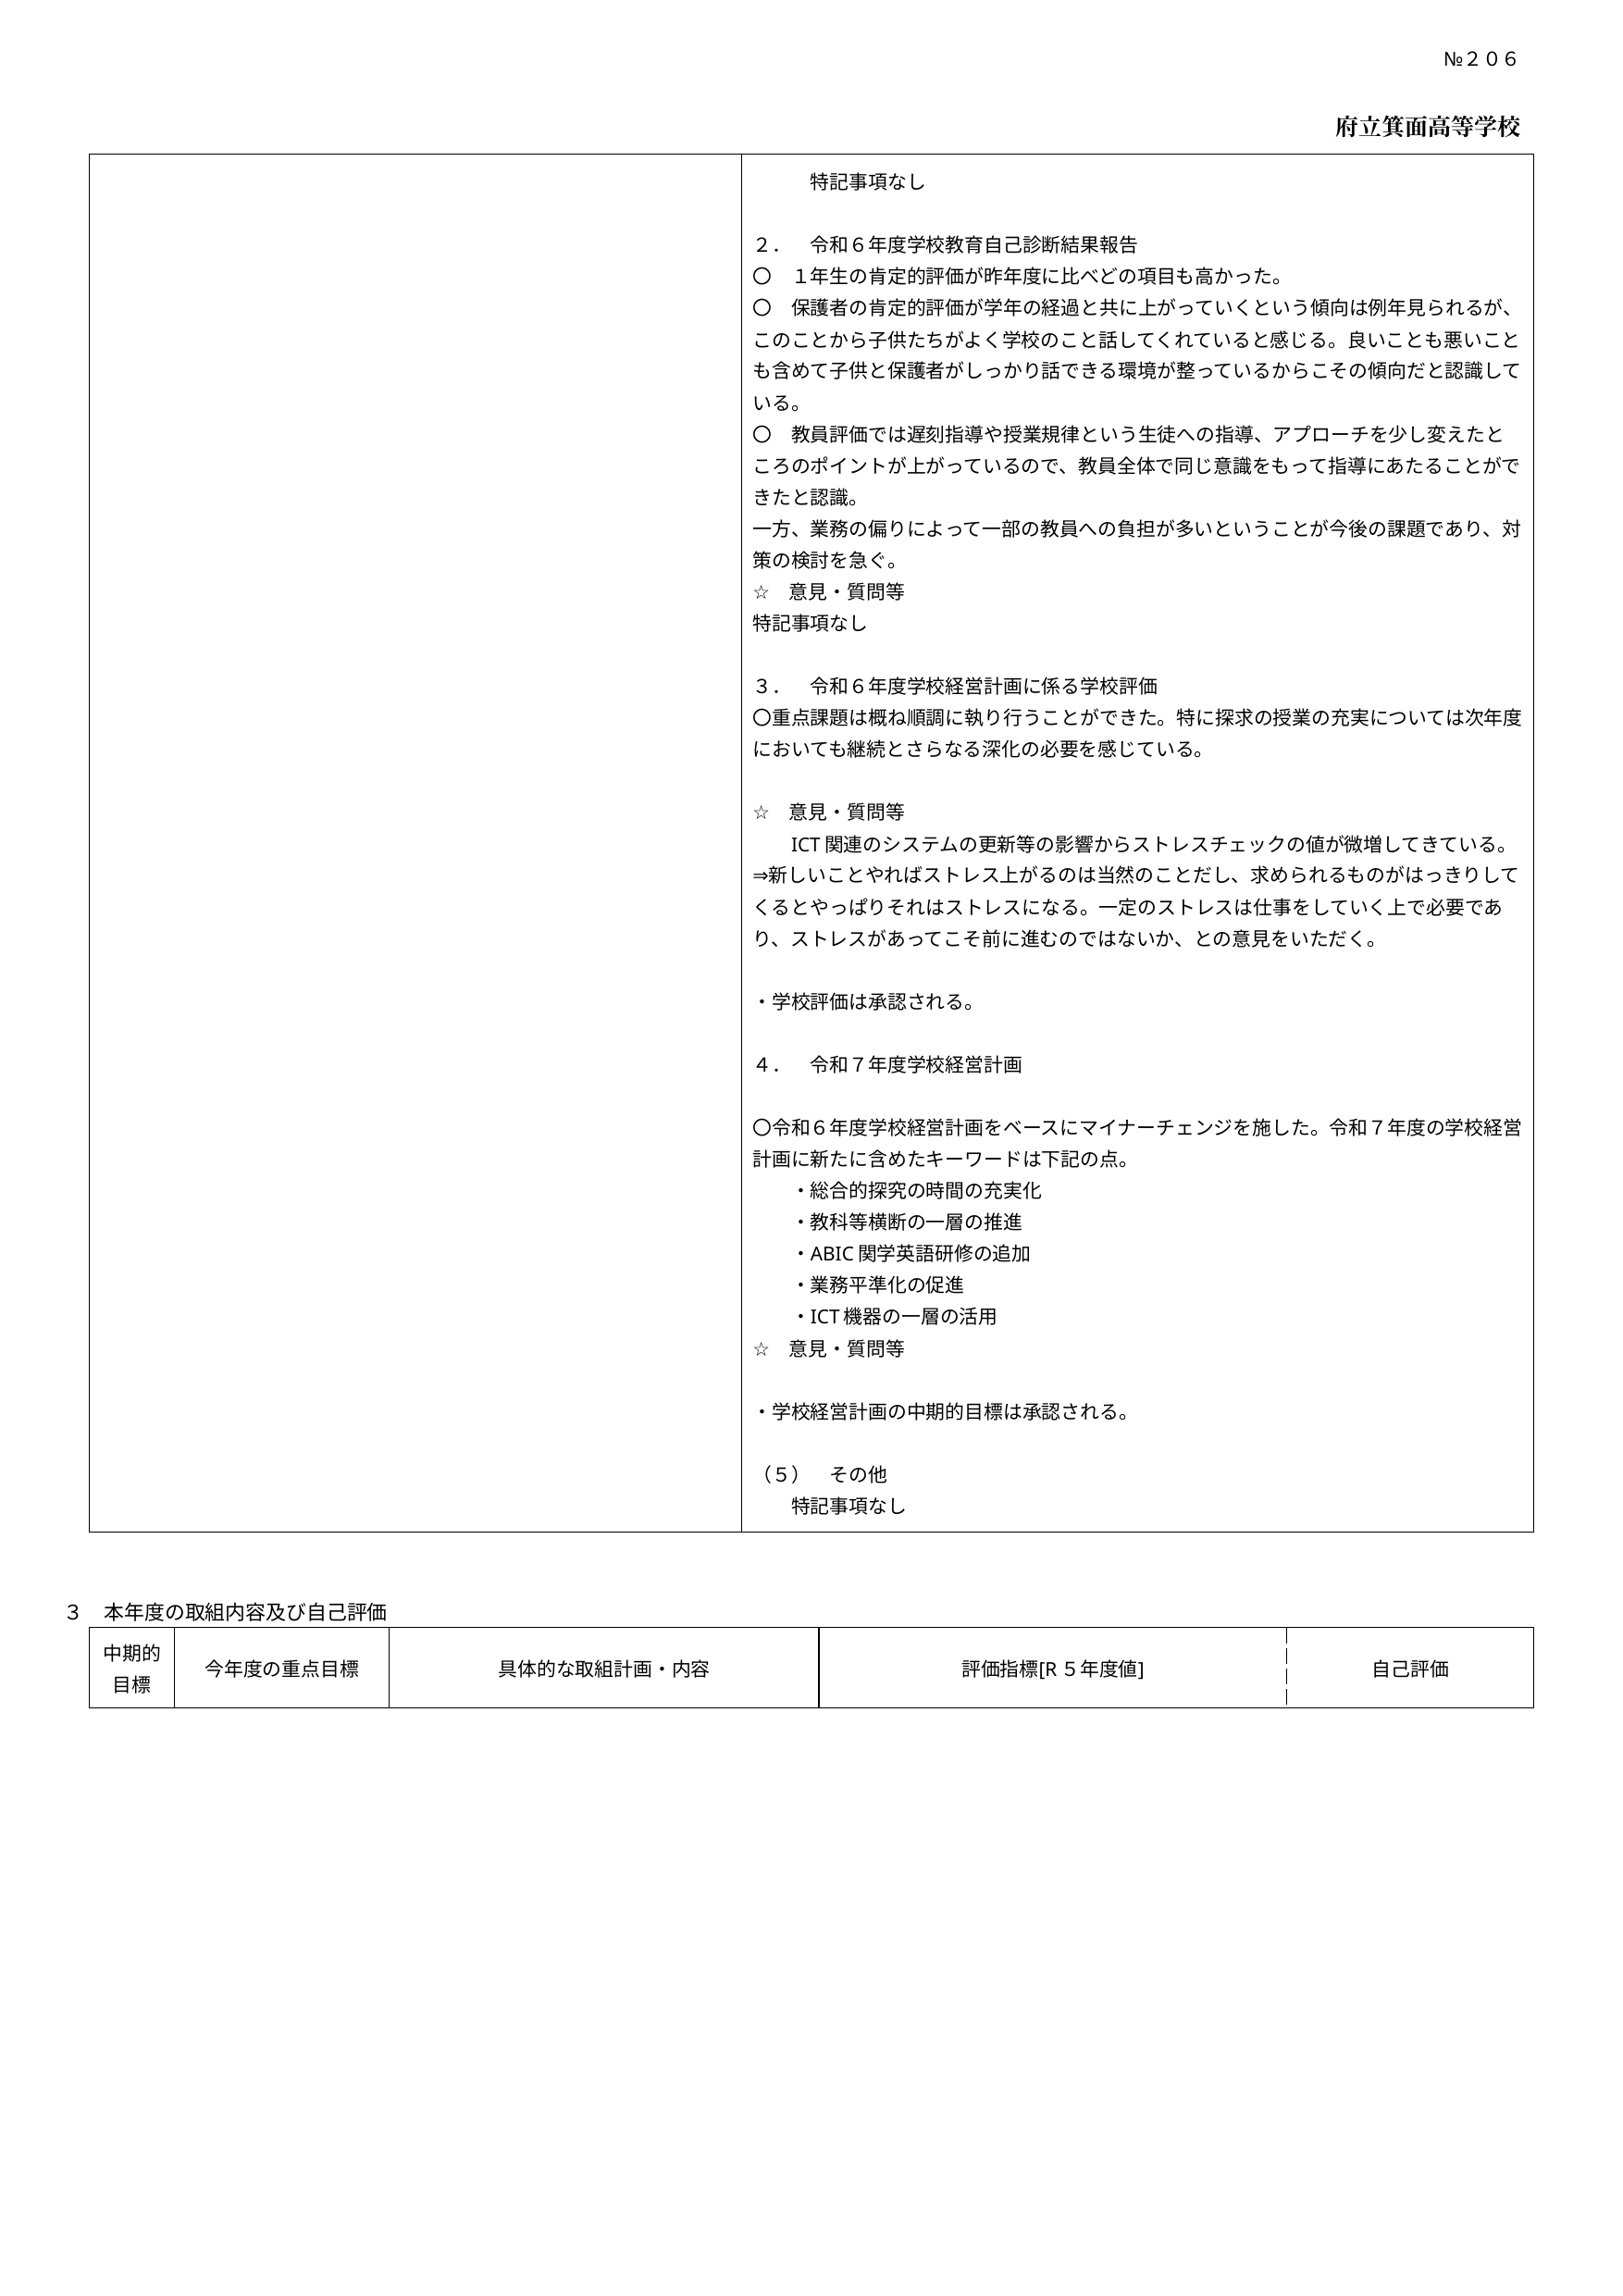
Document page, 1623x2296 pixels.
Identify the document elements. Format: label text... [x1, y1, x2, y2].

table_header 中期的 目標 [90, 1628, 174, 1707]
table_header 具体的な取組計画・内容 [390, 1628, 818, 1707]
table_header 自己評価 [1287, 1628, 1533, 1707]
text ３ 本年度の取組内容及び自己評価 [63, 1595, 1541, 1627]
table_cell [90, 155, 741, 1532]
table_header 評価指標[R５年度値] [820, 1628, 1287, 1707]
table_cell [742, 155, 1533, 1532]
table_header 今年度の重点目標 [175, 1628, 389, 1707]
